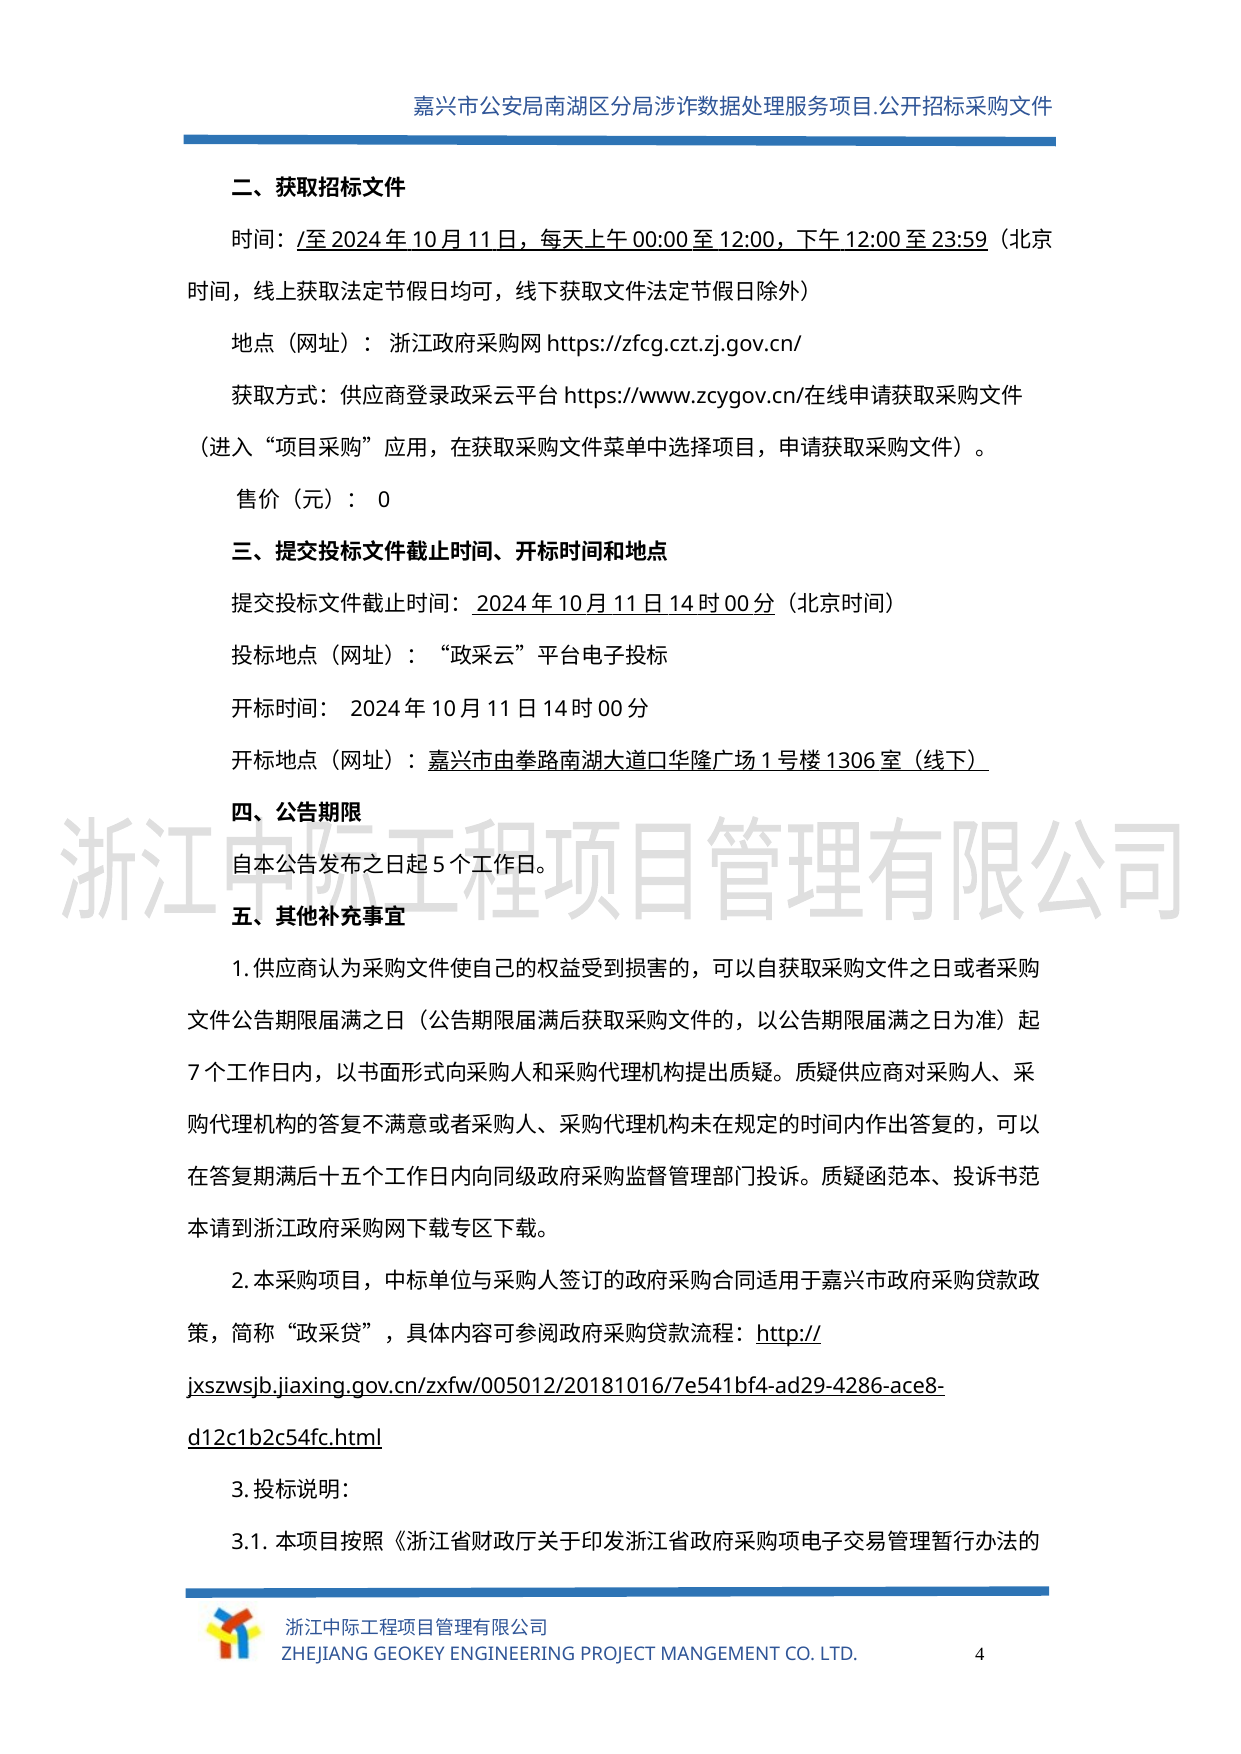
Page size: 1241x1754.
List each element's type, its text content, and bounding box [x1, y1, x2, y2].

text 时间：/至2024年10月11日，每天上午00:00至12:00，下午12:00至23:59（北京时间，线上获取法定节假日均可，线下获取文件法定节假日除外） [187, 206, 1053, 310]
subtitle 其他补充事宜 [187, 883, 1053, 935]
picture [197, 1601, 265, 1670]
list 本项目按照《浙江省财政厅关于印发浙江省政府采购项电子交易管理暂行办法的通知》实行电子交易。 [187, 1508, 1053, 1560]
text 售价（元）： 0 [187, 466, 1053, 518]
text 提交投标文件截止时间： 2024年10月11日14时00分（北京时间） [187, 570, 1053, 622]
text 开标地点（网址）：嘉兴市由拳路南湖大道口华隆广场1号楼1306室（线下） [187, 726, 1053, 778]
list 供应商认为采购文件使自己的权益受到损害的，可以自获取采购文件之日或者采购文件公告期限届满之日（公告期限届满后获取采购文件的，以公告期限届满之日为准）起7个工作日内，以书面形式向采购人和采购代理机构提出质疑。质疑供应商对采购人、采购代理机构的答复不满意或者采购人、采购代理机构未在规定的时间内作出答复的，可以在答复期满后十五个工作日内向同级政府采购监督管理部门投诉。质疑函范本、投诉书范本请到浙江政府采购网下载专区下载。 [187, 935, 1053, 1247]
subtitle 公告期限 [187, 778, 1053, 831]
text 投标地点（网址）：“政采云”平台电子投标 [187, 622, 1053, 674]
list 本采购项目，中标单位与采购人签订的政府采购合同适用于嘉兴市政府采购贷款政策，简称“政采贷”，具体内容可参阅政府采购贷款流程：http://jxszwsjb.jiaxing.gov.cn/zxfw/005012/20181016/7e541bf4-ad29-4286-ace8-d12c1b2c54fc.html [187, 1247, 1053, 1456]
list 投标说明： [187, 1456, 1053, 1508]
text 自本公告发布之日起5个工作日。 [187, 831, 1053, 883]
text 开标时间： 2024年10月11日14时00分 [187, 674, 1053, 726]
text 获取方式：供应商登录政采云平台https://www.zcygov.cn/在线申请获取采购文件（进入“项目采购”应用，在获取采购文件菜单中选择项目，申请获取采购文件）。 [187, 362, 1053, 466]
subtitle 提交投标文件截止时间、开标时间和地点 [187, 518, 1053, 570]
text 地点（网址）： 浙江政府采购网https://zfcg.czt.zj.gov.cn/ [187, 310, 1053, 362]
subtitle 获取招标文件 [187, 153, 1053, 206]
